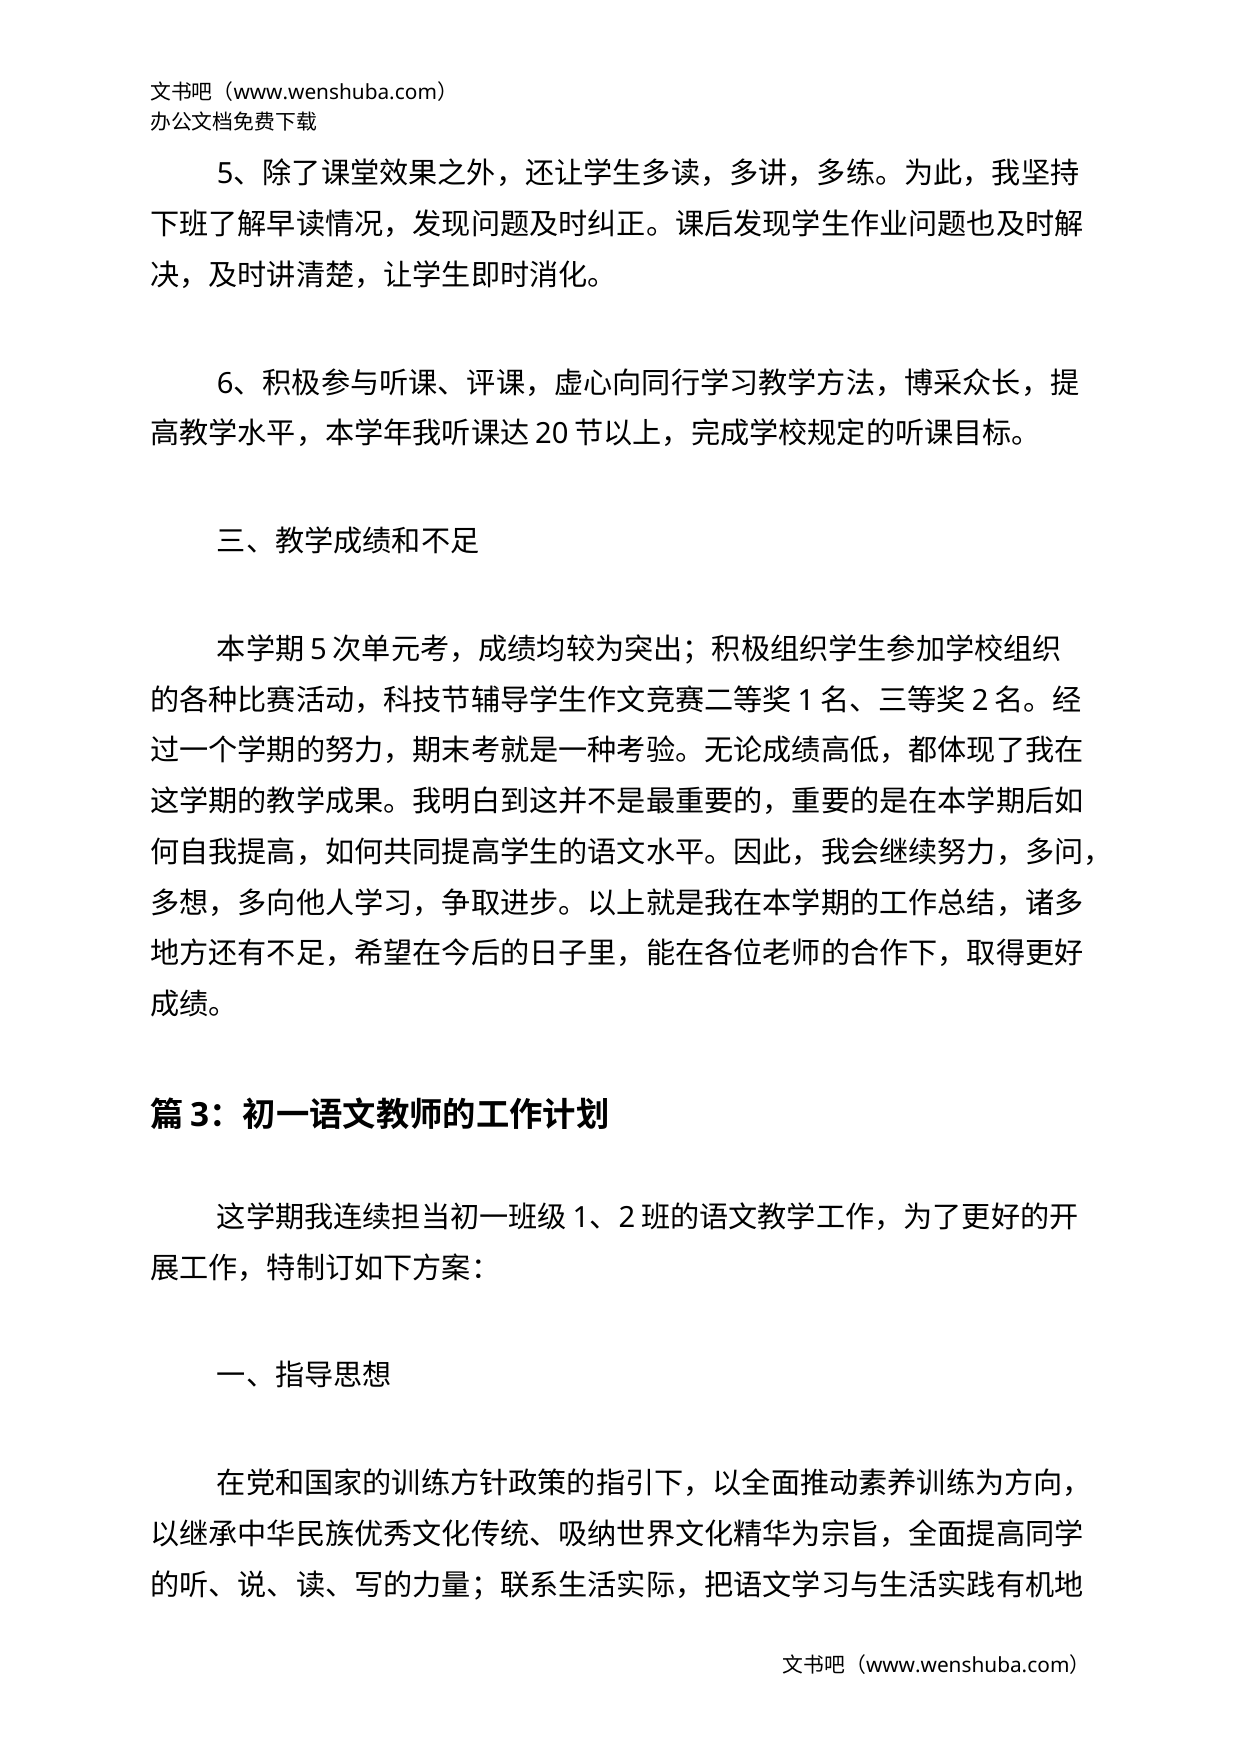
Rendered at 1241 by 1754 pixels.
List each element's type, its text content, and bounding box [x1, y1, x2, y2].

text 一、指导思想 [150, 1352, 1090, 1394]
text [150, 1459, 1090, 1603]
text 这学期我连续担当初一班级1、2班的语文教学工作，为了更好的开展工作，特制订如下方案： [150, 1193, 1090, 1287]
text 三、教学成绩和不足 [150, 518, 1090, 560]
text 5、除了课堂效果之外，还让学生多读，多讲，多练。为此，我坚持下班了解早读情况，发现问题及时纠正。课后发现学生作业问题也及时解决，及时讲清楚，让学生即时消化。 [150, 150, 1090, 294]
text 6、积极参与听课、评课，虚心向同行学习教学方法，博采众长，提高教学水平，本学年我听课达20节以上，完成学校规定的听课目标。 [150, 359, 1090, 452]
text 本学期5次单元考，成绩均较为突出；积极组织学生参加学校组织的各种比赛活动，科技节辅导学生作文竞赛二等奖1名、三等奖2名。经过一个学期的努力，期末考就是一种考验。无论成绩高低，都体现了我在这学期的教学成果。我明白到这并不是最重要的，重要的是在本学期后如何自我提高，如何共同提高学生的语文水平。因此，我会继续努力，多问，多想，多向他人学习，争取进步。以上就是我在本学期的工作总结，诸多地方还有不足，希望在今后的日子里，能在各位老师的合作下，取得更好成绩。 [150, 625, 1090, 1023]
text 篇3：初一语文教师的工作计划 [150, 1088, 1090, 1137]
